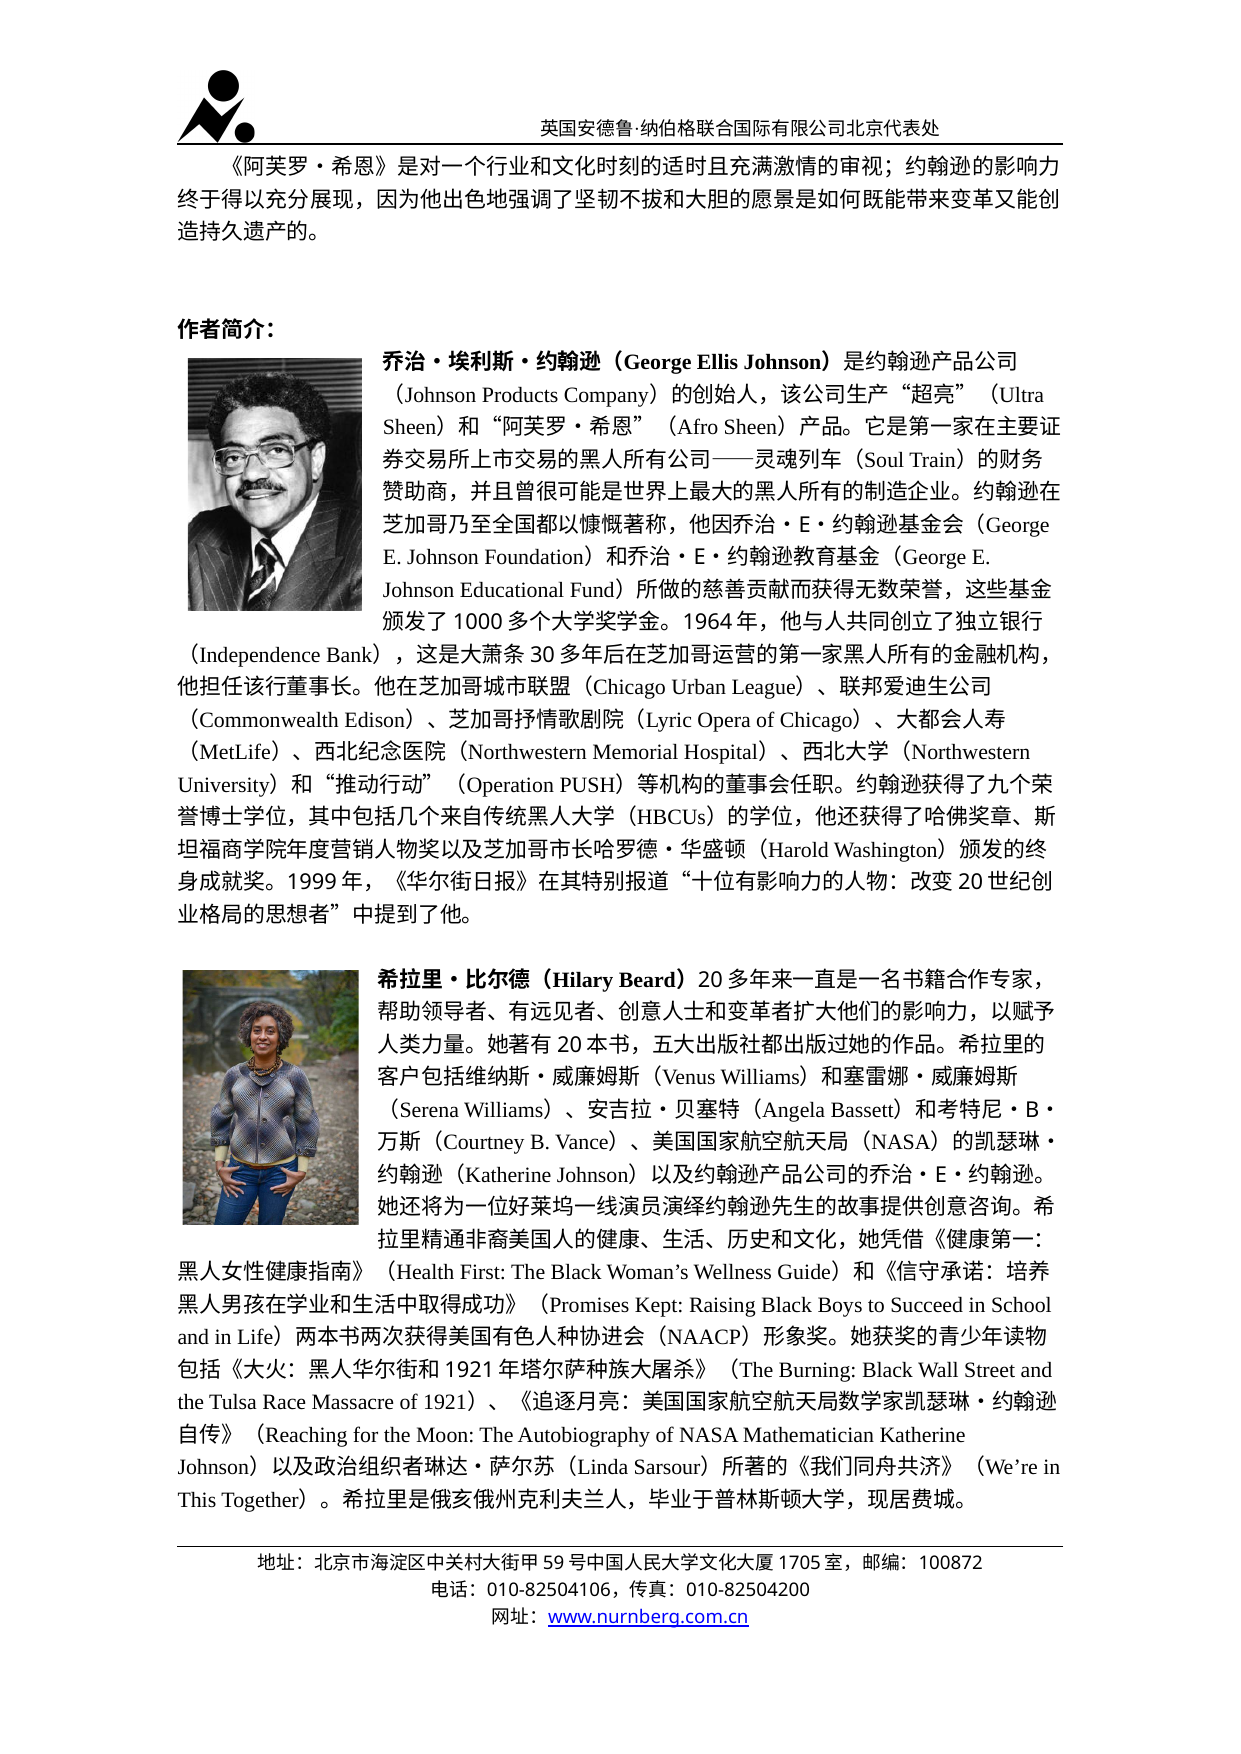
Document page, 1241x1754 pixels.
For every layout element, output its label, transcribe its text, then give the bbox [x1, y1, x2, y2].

text 希拉里・比尔德（Hilary Beard）20多年来一直是一名书籍合作专家，帮助领导者、有远见者、创意人士和变革者扩大他们的影响力，以赋予人类力量。她著有20本书，五大出版社都出版过她的作品。希拉里的客户包括维纳斯・威廉姆斯（Venus Williams）和塞雷娜・威廉姆斯（Serena Williams）、安吉拉・贝塞特（Angela Bassett）和考特尼・B・万斯（Courtney B. Vance）、美国国家航空航天局（NASA）的凯瑟琳・约翰逊（Katherine Johnson）以及约翰逊产品公司的乔治・E・约翰逊。她还将为一位好莱坞一线演员演绎约翰逊先生的故事提供创意咨询。希拉里精通非裔美国人的健康、生活、历史和文化，她凭借《健康第一：黑人女性健康指南》（Health First: The Black Woman’s Wellness Guide）和《信守承诺：培养黑人男孩在学业和生活中取得成功》（Promises Kept: Raising Black Boys to Succeed in School and in Life）两本书两次获得美国有色人种协进会（NAACP）形象奖。她获奖的青少年读物包括《大火：黑人华尔街和1921年塔尔萨种族大屠杀》（The Burning: Black Wall Street and the Tulsa Race Massacre of 1921）、《追逐月亮：美国国家航空航天局数学家凯瑟琳・约翰逊自传》（Reaching for the Moon: The Autobiography of NASA Mathematician Katherine Johnson）以及政治组织者琳达・萨尔苏（Linda Sarsour）所著的《我们同舟共济》（We’re in This Together）。希拉里是俄亥俄州克利夫兰人，毕业于普林斯顿大学，现居费城。 [177, 961, 1063, 1514]
text 乔治・埃利斯・约翰逊（George Ellis Johnson）是约翰逊产品公司（Johnson Products Company）的创始人，该公司生产“超亮”（Ultra Sheen）和“阿芙罗・希恩”（Afro Sheen）产品。它是第一家在主要证券交易所上市交易的黑人所有公司——灵魂列车（Soul Train）的财务赞助商，并且曾很可能是世界上最大的黑人所有的制造企业。约翰逊在芝加哥乃至全国都以慷慨著称，他因乔治・E・约翰逊基金会（George E. Johnson Foundation）和乔治・E・约翰逊教育基金（George E. Johnson Educational Fund）所做的慈善贡献而获得无数荣誉，这些基金颁发了1000多个大学奖学金。1964年，他与人共同创立了独立银行（Independence Bank），这是大萧条30多年后在芝加哥运营的第一家黑人所有的金融机构，他担任该行董事长。他在芝加哥城市联盟（Chicago Urban League）、联邦爱迪生公司（Commonwealth Edison）、芝加哥抒情歌剧院（Lyric Opera of Chicago）、大都会人寿（MetLife）、西北纪念医院（Northwestern Memorial Hospital）、西北大学（Northwestern University）和“推动行动”（Operation PUSH）等机构的董事会任职。约翰逊获得了九个荣誉博士学位，其中包括几个来自传统黑人大学（HBCUs）的学位，他还获得了哈佛奖章、斯坦福商学院年度营销人物奖以及芝加哥市长哈罗德・华盛顿（Harold Washington）颁发的终身成就奖。1999年，《华尔街日报》在其特别报道“十位有影响力的人物：改变20世纪创业格局的思想者”中提到了他。 [177, 344, 1063, 929]
picture [187, 358, 362, 611]
picture [182, 970, 359, 1225]
text 《阿芙罗・希恩》是对一个行业和文化时刻的适时且充满激情的审视；约翰逊的影响力终于得以充分展现，因为他出色地强调了坚韧不拔和大胆的愿景是如何既能带来变革又能创造持久遗产的。 [177, 149, 1063, 246]
picture [177, 70, 255, 143]
text 作者简介： [177, 311, 1063, 344]
